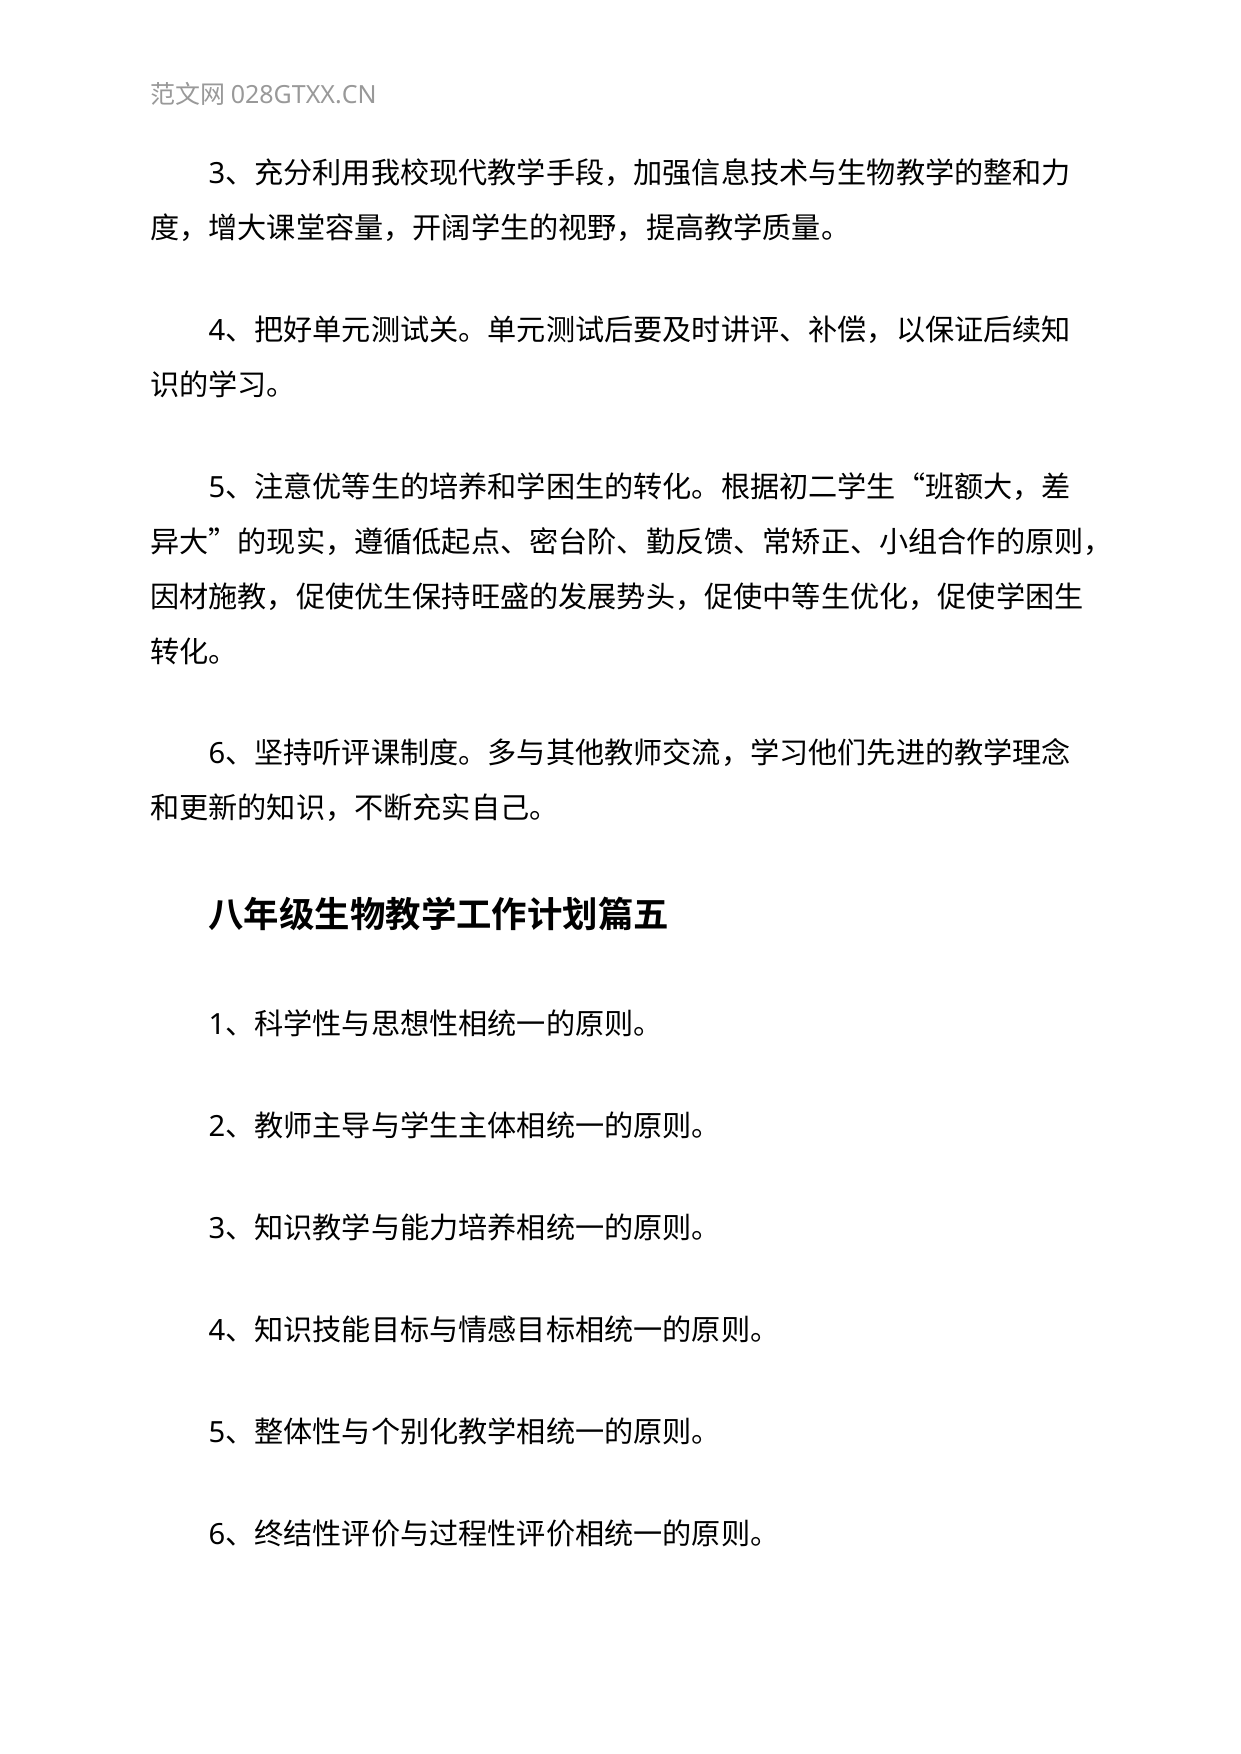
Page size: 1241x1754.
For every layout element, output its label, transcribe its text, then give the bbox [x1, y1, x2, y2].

text 八年级生物教学工作计划篇五 [150, 887, 1090, 938]
text 3、充分利用我校现代教学手段，加强信息技术与生物教学的整和力度，增大课堂容量，开阔学生的视野，提高教学质量。 [150, 150, 1090, 247]
text 6、终结性评价与过程性评价相统一的原则。 [150, 1510, 1090, 1553]
text 2、教师主导与学生主体相统一的原则。 [150, 1102, 1090, 1145]
text 4、知识技能目标与情感目标相统一的原则。 [150, 1306, 1090, 1349]
text 5、整体性与个别化教学相统一的原则。 [150, 1408, 1090, 1451]
text 5、注意优等生的培养和学困生的转化。根据初二学生“班额大，差异大”的现实，遵循低起点、密台阶、勤反馈、常矫正、小组合作的原则，因材施教，促使优生保持旺盛的发展势头，促使中等生优化，促使学困生转化。 [150, 463, 1090, 671]
text 3、知识教学与能力培养相统一的原则。 [150, 1204, 1090, 1247]
text 1、科学性与思想性相统一的原则。 [150, 1000, 1090, 1043]
text 6、坚持听评课制度。多与其他教师交流，学习他们先进的教学理念和更新的知识，不断充实自己。 [150, 730, 1090, 827]
text 4、把好单元测试关。单元测试后要及时讲评、补偿，以保证后续知识的学习。 [150, 307, 1090, 404]
